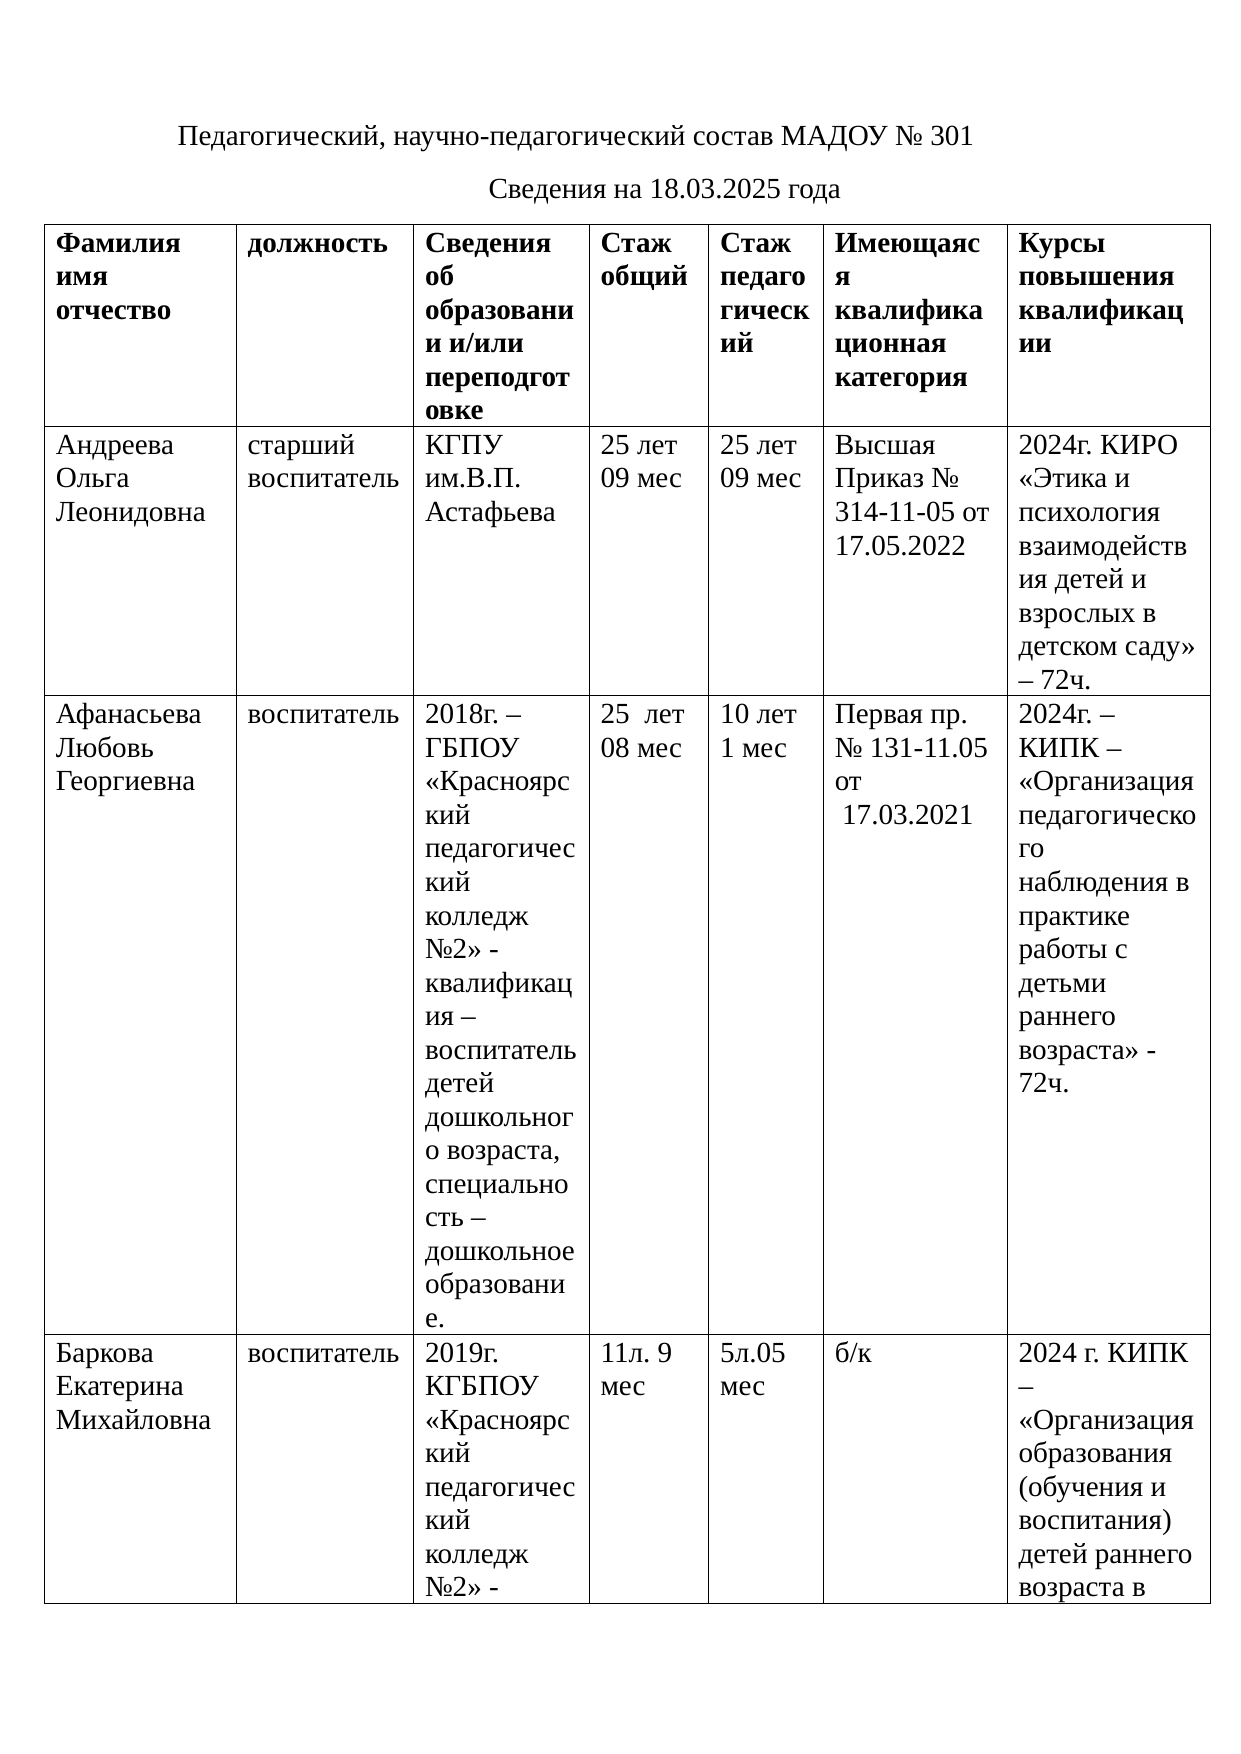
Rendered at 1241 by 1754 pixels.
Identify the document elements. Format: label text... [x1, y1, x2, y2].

text Сведения на 18.03.2025 года [59, 171, 1152, 204]
table_cell Андреева Ольга Леонидовна [45, 427, 236, 695]
table_header Сведения об образовании и/или переподготовке [414, 225, 589, 426]
table_cell Первая пр. № 131-11.05 от 17.03.2021 [824, 696, 1007, 1334]
table_cell 2024г. КИРО «Этика и психология взаимодействия детей и взрослых в детском саду» – 72ч. [1008, 427, 1210, 695]
table_cell 10 лет 1 мес [709, 696, 823, 1334]
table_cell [1008, 1335, 1210, 1603]
table_header Фамилия имя отчество [45, 225, 236, 426]
table_cell 25 лет 08 мес [590, 696, 708, 1334]
table_cell 5л.05 мес [709, 1335, 823, 1603]
table_cell 11л. 9 мес [590, 1335, 708, 1603]
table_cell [414, 1335, 589, 1603]
table_header Курсы повышения квалификации [1008, 225, 1210, 426]
table_header Имеющаяся квалификационная категория [824, 225, 1007, 426]
table_cell Высшая Приказ № 314-11-05 от 17.05.2022 [824, 427, 1007, 695]
table_cell 2018г. – ГБПОУ «Красноярский педагогический колледж №2» - квалификация – воспитатель детей дошкольного возраста, специальность – дошкольное образование. [414, 696, 589, 1334]
table_header должность [237, 225, 413, 426]
table_cell воспитатель [237, 696, 413, 1334]
text Педагогический, научно-педагогический состав МАДОУ № 301 [59, 118, 1152, 152]
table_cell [45, 1335, 236, 1603]
table_header Стаж педагогический [709, 225, 823, 426]
table_cell 25 лет 09 мес [590, 427, 708, 695]
table_cell КГПУ им.В.П. Астафьева [414, 427, 589, 695]
table_cell старший воспитатель [237, 427, 413, 695]
table_cell воспитатель [237, 1335, 413, 1603]
table_header Стаж общий [590, 225, 708, 426]
table_cell 2024г. – КИПК – «Организация педагогического наблюдения в практике работы с детьми раннего возраста» - 72ч. [1008, 696, 1210, 1334]
table_cell б/к [824, 1335, 1007, 1603]
table_cell Афанасьева Любовь Георгиевна [45, 696, 236, 1334]
table_cell 25 лет 09 мес [709, 427, 823, 695]
